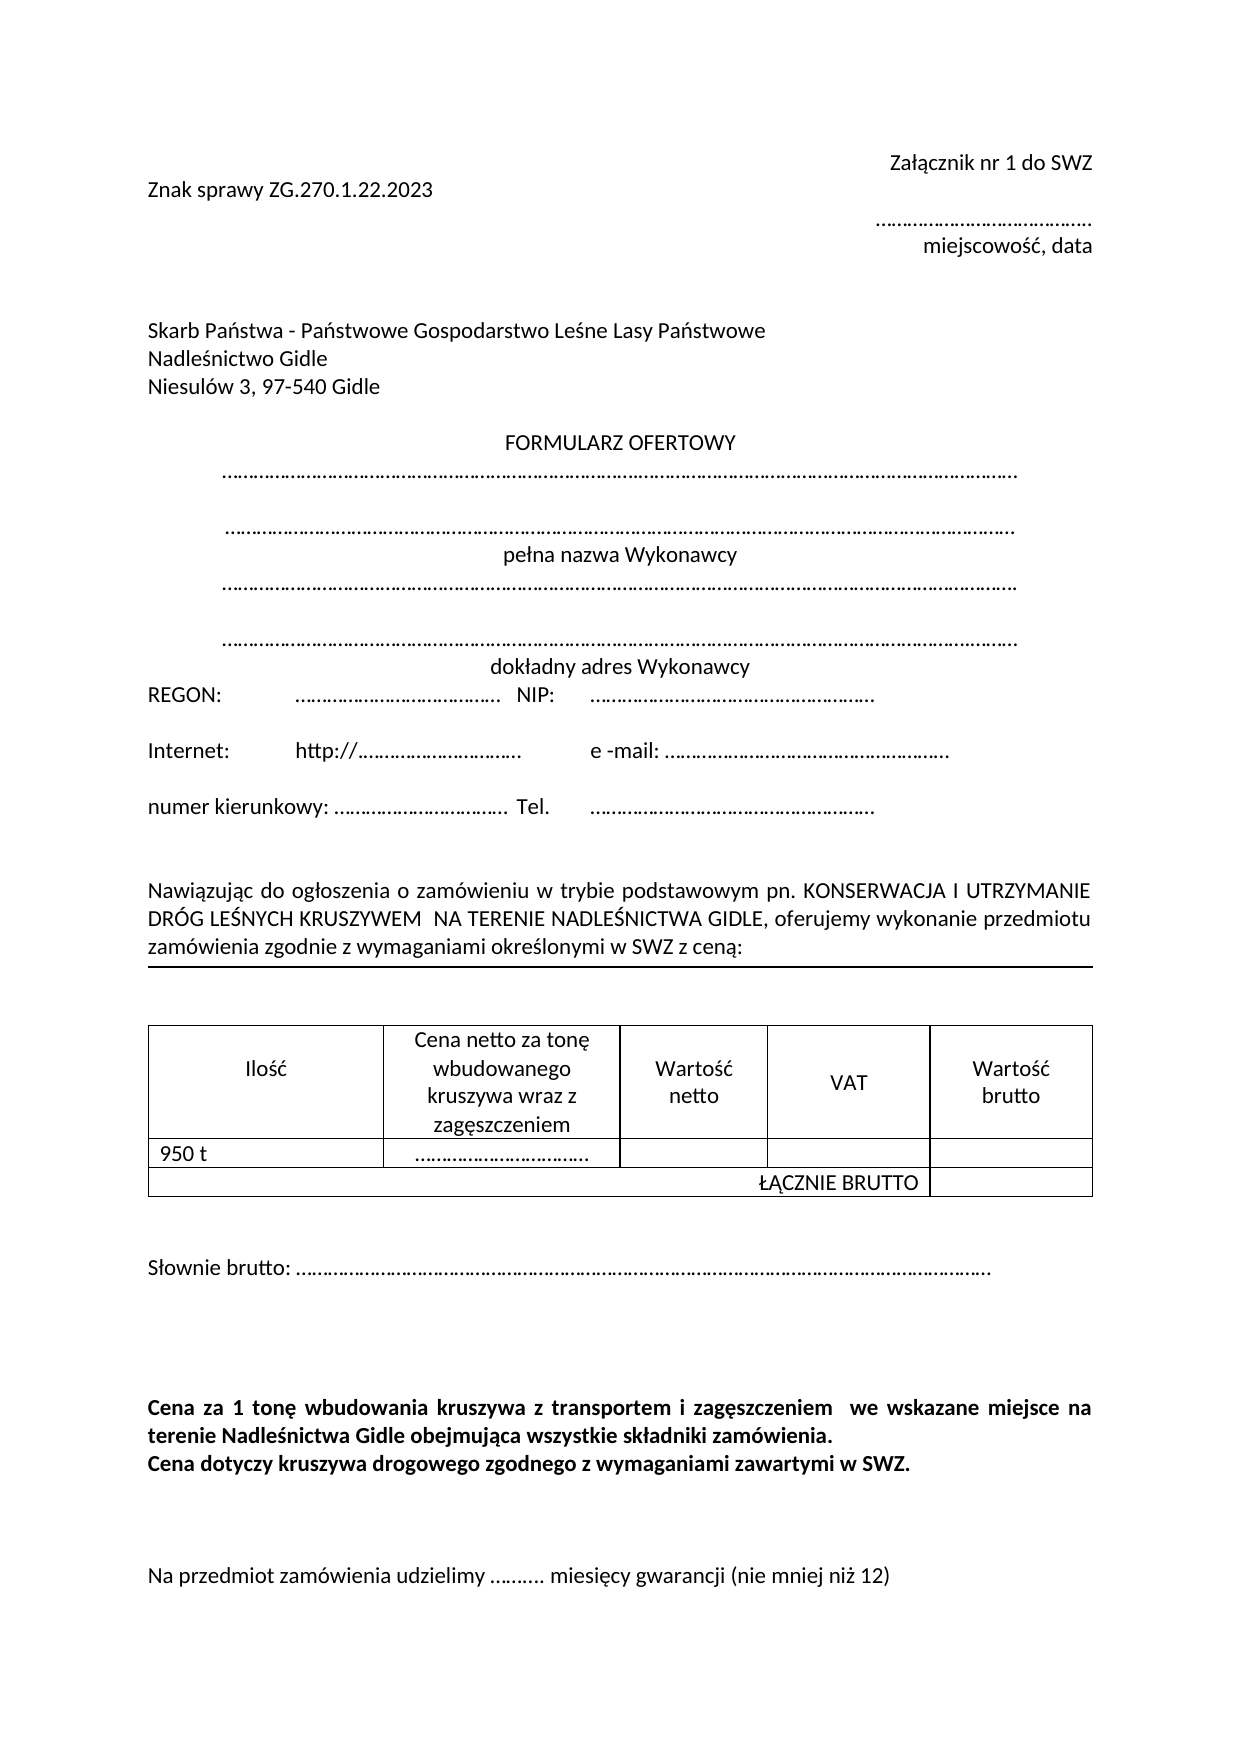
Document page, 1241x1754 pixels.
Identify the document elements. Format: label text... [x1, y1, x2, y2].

text Niesulów 3, 97-540 Gidle [148, 372, 1093, 400]
text ………………………………….. [148, 204, 1093, 232]
text Nadleśnictwo Gidle [148, 344, 1093, 372]
text dokładny adres Wykonawcy [148, 652, 1093, 680]
table_cell 950 t [149, 1139, 383, 1167]
text Załącznik nr 1 do SWZ [148, 148, 1093, 176]
text Słownie brutto: …………………………………………………………………………………………………………………… [148, 1253, 1093, 1281]
table_cell [768, 1139, 929, 1167]
text Cena za 1 tonę wbudowania kruszywa z transportem i zagęszczeniem we wskazane miejsce na terenie Nadleśnictwa Gidle obejmująca wszystkie składniki zamówienia. [148, 1393, 1093, 1449]
text Skarb Państwa - Państwowe Gospodarstwo Leśne Lasy Państwowe [148, 316, 1093, 344]
text Nawiązując do ogłoszenia o zamówieniu w trybie podstawowym pn. KONSERWACJA I UTRZYMANIE DRÓG LEŚNYCH KRUSZYWEM NA TERENIE NADLEŚNICTWA GIDLE, oferujemy wykonanie przedmiotu zamówienia zgodnie z wymaganiami określonymi w SWZ z ceną: [148, 876, 1093, 966]
text FORMULARZ OFERTOWY [148, 428, 1093, 456]
text REGON: ………………………………… NIP: ……………………………………………… [148, 680, 1093, 708]
text ……………………………………………………………………………………………………………………………………. [148, 568, 1093, 596]
text numer kierunkowy: …………………………… Tel. ……………………………………………… [148, 792, 1093, 820]
text …………………………………………………………………….……………………………………………………………… [148, 456, 1093, 484]
text Internet: http://.………………………… e -mail: ……………………………………………… [148, 736, 1093, 764]
text Na przedmiot zamówienia udzielimy …….... miesięcy gwarancji (nie mniej niż 12) [148, 1561, 1093, 1589]
text Znak sprawy ZG.270.1.22.2023 [148, 176, 1093, 204]
table_header Wartość netto [621, 1026, 767, 1138]
table_cell ŁĄCZNIE BRUTTO [149, 1168, 929, 1196]
text pełna nazwa Wykonawcy [148, 540, 1093, 568]
text …………………………………………………………………………………………………………………………….……… [148, 624, 1093, 652]
table_header Cena netto za tonę wbudowanego kruszywa wraz z zagęszczeniem [384, 1026, 619, 1138]
table_header VAT [768, 1026, 929, 1138]
table_cell [621, 1139, 767, 1167]
text miejscowość, data [148, 232, 1093, 260]
table_cell [931, 1168, 1092, 1196]
text …………………………………………………………………………………………………………………………………… [148, 512, 1093, 540]
table_cell …………………………… [384, 1139, 619, 1167]
table_cell [931, 1139, 1092, 1167]
table_header Ilość [149, 1026, 383, 1138]
text Cena dotyczy kruszywa drogowego zgodnego z wymaganiami zawartymi w SWZ. [148, 1449, 1093, 1477]
table_header Wartość brutto [931, 1026, 1092, 1138]
